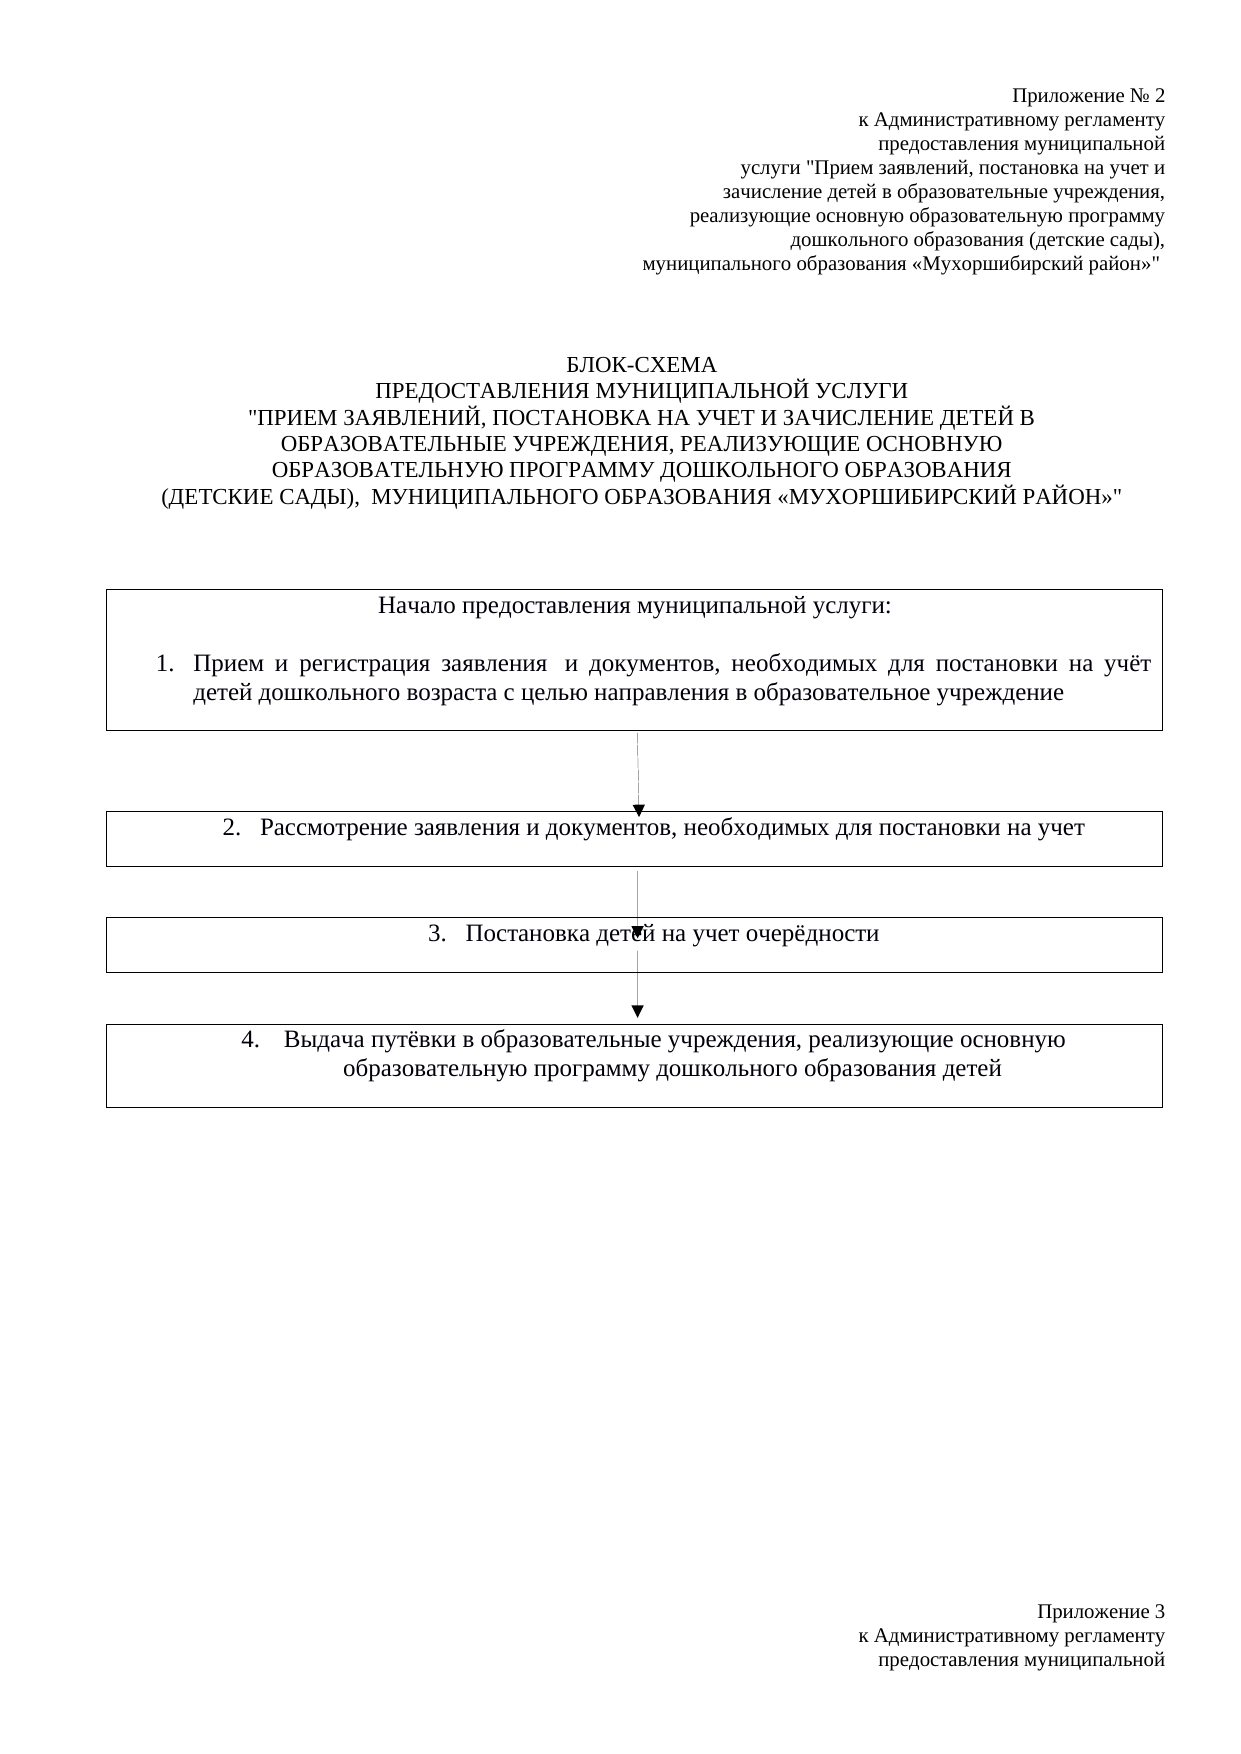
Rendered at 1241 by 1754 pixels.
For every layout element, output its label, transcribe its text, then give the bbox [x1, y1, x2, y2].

text БЛОК-СХЕМА [118, 351, 1165, 377]
text (ДЕТСКИЕ САДЫ), МУНИЦИПАЛЬНОГО ОБРАЗОВАНИЯ «МУХОРШИБИРСКИЙ РАЙОН»" [118, 483, 1165, 509]
table_header Выдача путёвки в образовательные учреждения, реализующие основную образовательную программу дошкольного образования детей [107, 1025, 1162, 1107]
table_header Рассмотрение заявления и документов, необходимых для постановки на учет [107, 812, 1162, 866]
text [118, 1599, 1165, 1671]
text "ПРИЕМ ЗАЯВЛЕНИЙ, ПОСТАНОВКА НА УЧЕТ И ЗАЧИСЛЕНИЕ ДЕТЕЙ В ОБРАЗОВАТЕЛЬНЫЕ УЧРЕЖДЕНИЯ, РЕАЛИЗУЮЩИЕ ОСНОВНУЮ ОБРАЗОВАТЕЛЬНУЮ ПРОГРАММУ ДОШКОЛЬНОГО ОБРАЗОВАНИЯ [118, 404, 1165, 483]
text ПРЕДОСТАВЛЕНИЯ МУНИЦИПАЛЬНОЙ УСЛУГИ [118, 377, 1165, 404]
text муниципального образования «Мухоршибирский район»" [118, 251, 1165, 275]
table_header Постановка детей на учет очерёдности [107, 918, 1162, 972]
table_header Начало предоставления муниципальной услуги: Прием и регистрация заявления и документов, необходимых для постановки на учёт детей дошкольного возраста с целью направления в образовательное учреждение [107, 590, 1162, 730]
text Приложение № 2 к Административному регламенту предоставления муниципальной услуги "Прием заявлений, постановка на учет и зачисление детей в образовательные учреждения, реализующие основную образовательную программу дошкольного образования (детские сады), [118, 83, 1165, 251]
